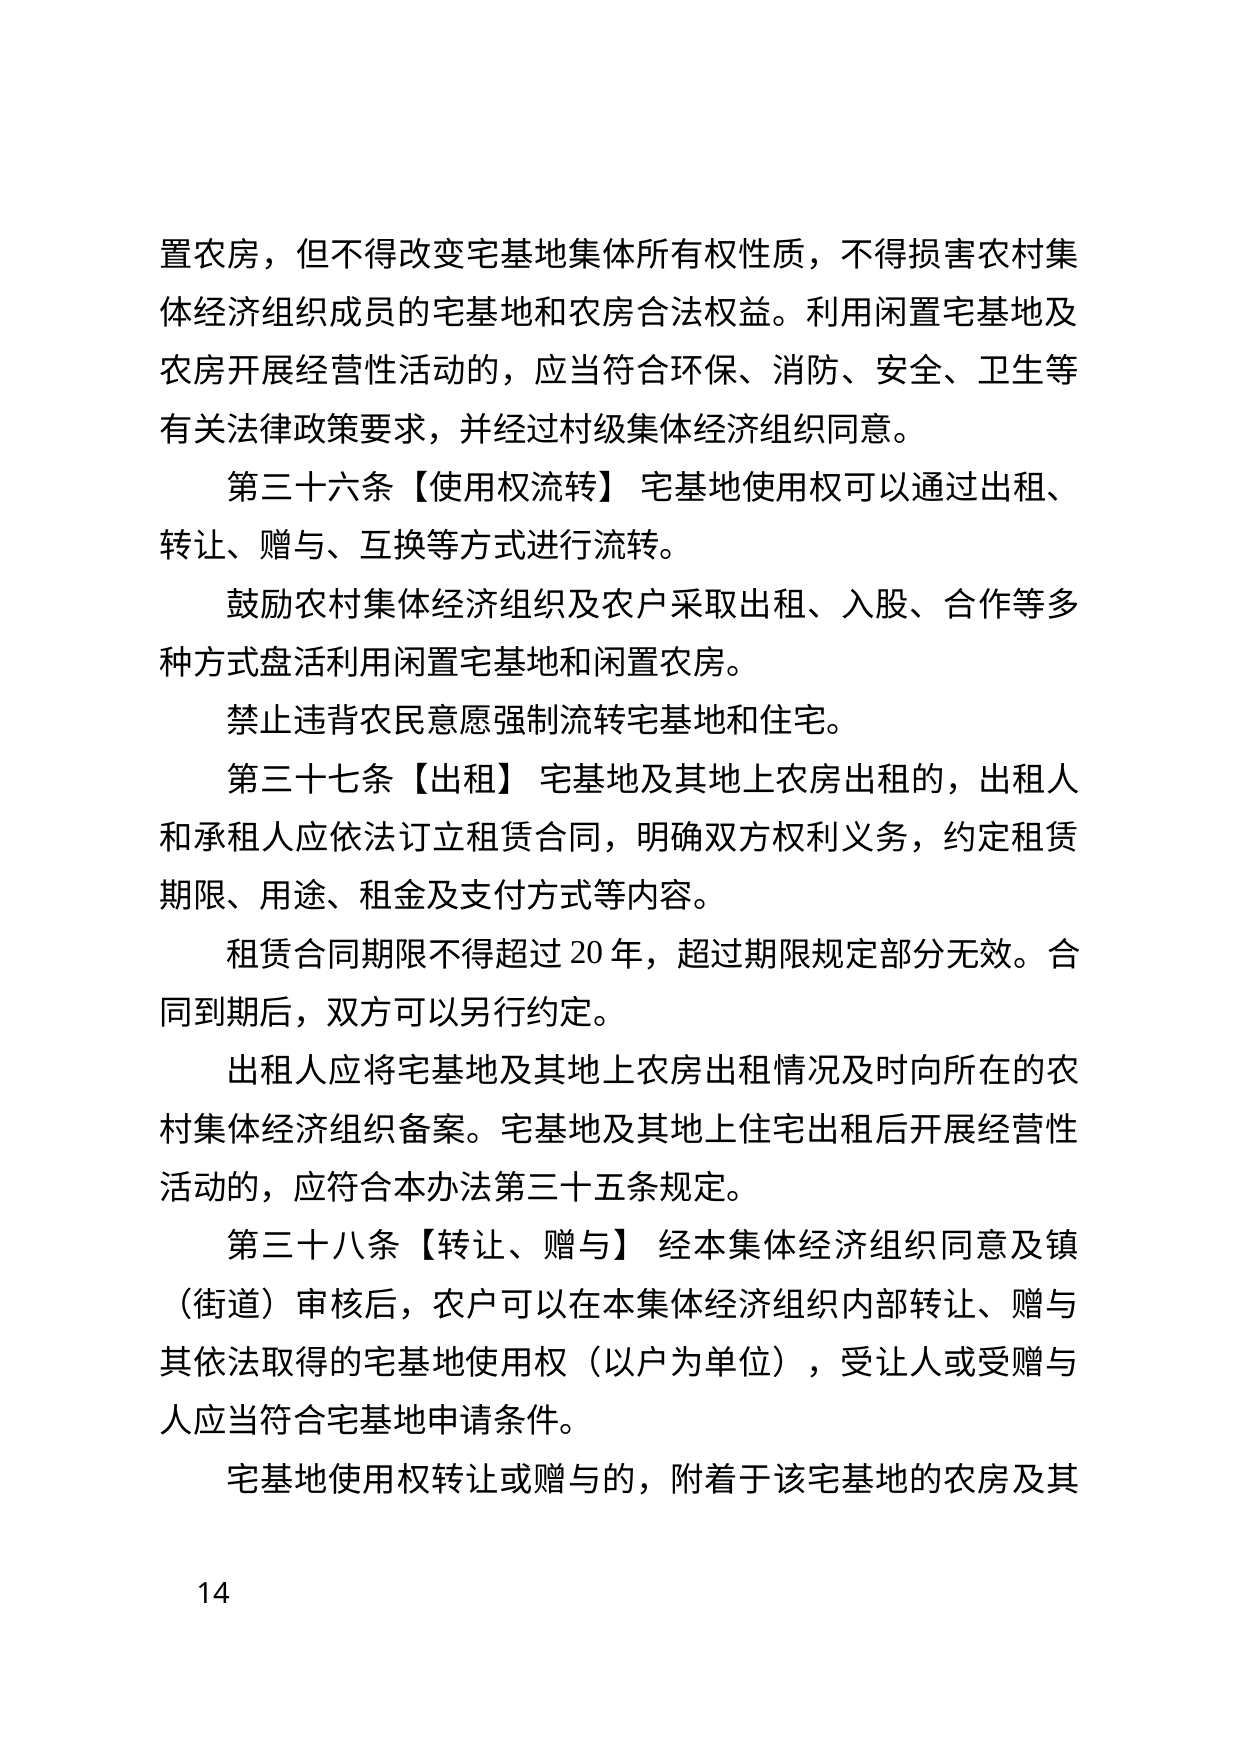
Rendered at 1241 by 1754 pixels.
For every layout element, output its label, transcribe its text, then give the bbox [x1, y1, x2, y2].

text 第三十六条【使用权流转】 宅基地使用权可以通过出租、转让、赠与、互换等方式进行流转。 [159, 456, 1081, 572]
text 鼓励农村集体经济组织及农户采取出租、入股、合作等多种方式盘活利用闲置宅基地和闲置农房。 [159, 572, 1081, 689]
text 出租人应将宅基地及其地上农房出租情况及时向所在的农村集体经济组织备案。宅基地及其地上住宅出租后开展经营性活动的，应符合本办法第三十五条规定。 [159, 1039, 1081, 1214]
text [159, 1447, 1081, 1506]
text 禁止违背农民意愿强制流转宅基地和住宅。 [159, 689, 1081, 747]
text 第三十八条【转让、赠与】 经本集体经济组织同意及镇（街道）审核后，农户可以在本集体经济组织内部转让、赠与其依法取得的宅基地使用权（以户为单位），受让人或受赠与人应当符合宅基地申请条件。 [159, 1214, 1081, 1447]
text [159, 222, 1081, 456]
text 租赁合同期限不得超过20年，超过期限规定部分无效。合同到期后，双方可以另行约定。 [159, 922, 1081, 1039]
text 第三十七条【出租】 宅基地及其地上农房出租的，出租人和承租人应依法订立租赁合同，明确双方权利义务，约定租赁期限、用途、租金及支付方式等内容。 [159, 747, 1081, 922]
